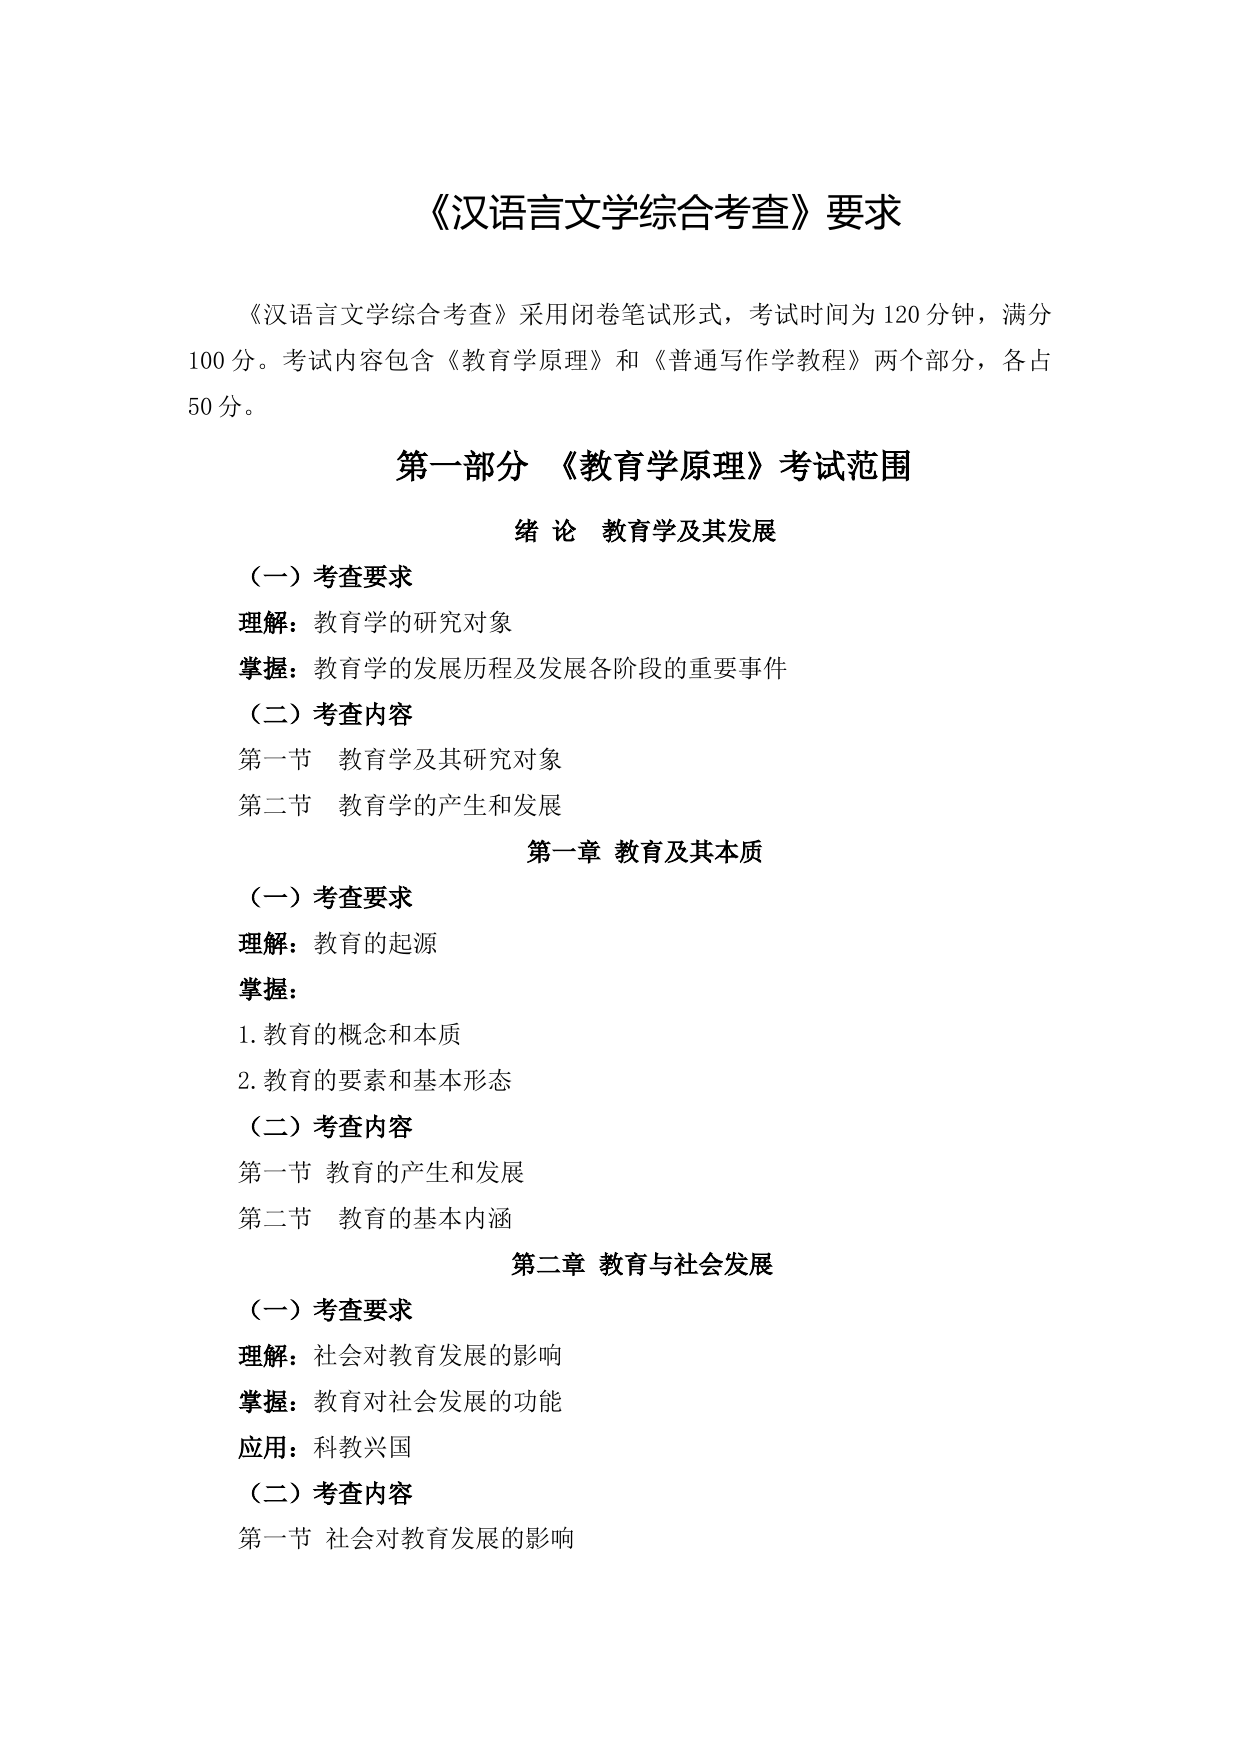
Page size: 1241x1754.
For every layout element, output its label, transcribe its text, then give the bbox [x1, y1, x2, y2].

text （二）考查内容 [187, 1465, 1053, 1511]
text 第一节 教育的产生和发展 [187, 1144, 1053, 1190]
text 掌握：教育学的发展历程及发展各阶段的重要事件 [187, 640, 1053, 686]
text 理解：社会对教育发展的影响 [187, 1328, 1053, 1374]
text 《汉语言文学综合考查》采用闭卷笔试形式，考试时间为120分钟，满分100分。考试内容包含《教育学原理》和《普通写作学教程》两个部分，各占50分。 [187, 287, 1053, 424]
text 第一节 教育学及其研究对象 [187, 732, 1053, 778]
text 绪 论 教育学及其发展 [187, 503, 1053, 549]
text 第一部分 《教育学原理》考试范围 [187, 441, 1053, 487]
text 理解：教育学的研究对象 [187, 594, 1053, 640]
text 理解：教育的起源 [187, 915, 1053, 961]
text 第二章 教育与社会发展 [231, 1236, 1053, 1282]
text 掌握：教育对社会发展的功能 [187, 1374, 1053, 1419]
text 第二节 教育学的产生和发展 [187, 778, 1053, 824]
text （二）考查内容 [187, 686, 1053, 732]
text 第一章 教育及其本质 [187, 824, 1053, 869]
text 第二节 教育的基本内涵 [187, 1190, 1053, 1236]
text 掌握： [187, 961, 1053, 1007]
text 1.教育的概念和本质 [187, 1007, 1053, 1053]
text 2.教育的要素和基本形态 [187, 1053, 1053, 1099]
text 《汉语言文学综合考查》要求 [187, 162, 1053, 241]
text 第一节 社会对教育发展的影响 [187, 1511, 1053, 1557]
text 应用：科教兴国 [187, 1419, 1053, 1465]
text （一）考查要求 [187, 549, 1053, 594]
text （一）考查要求 [187, 1282, 1053, 1328]
text （二）考查内容 [187, 1099, 1053, 1144]
text （一）考查要求 [187, 869, 1053, 915]
